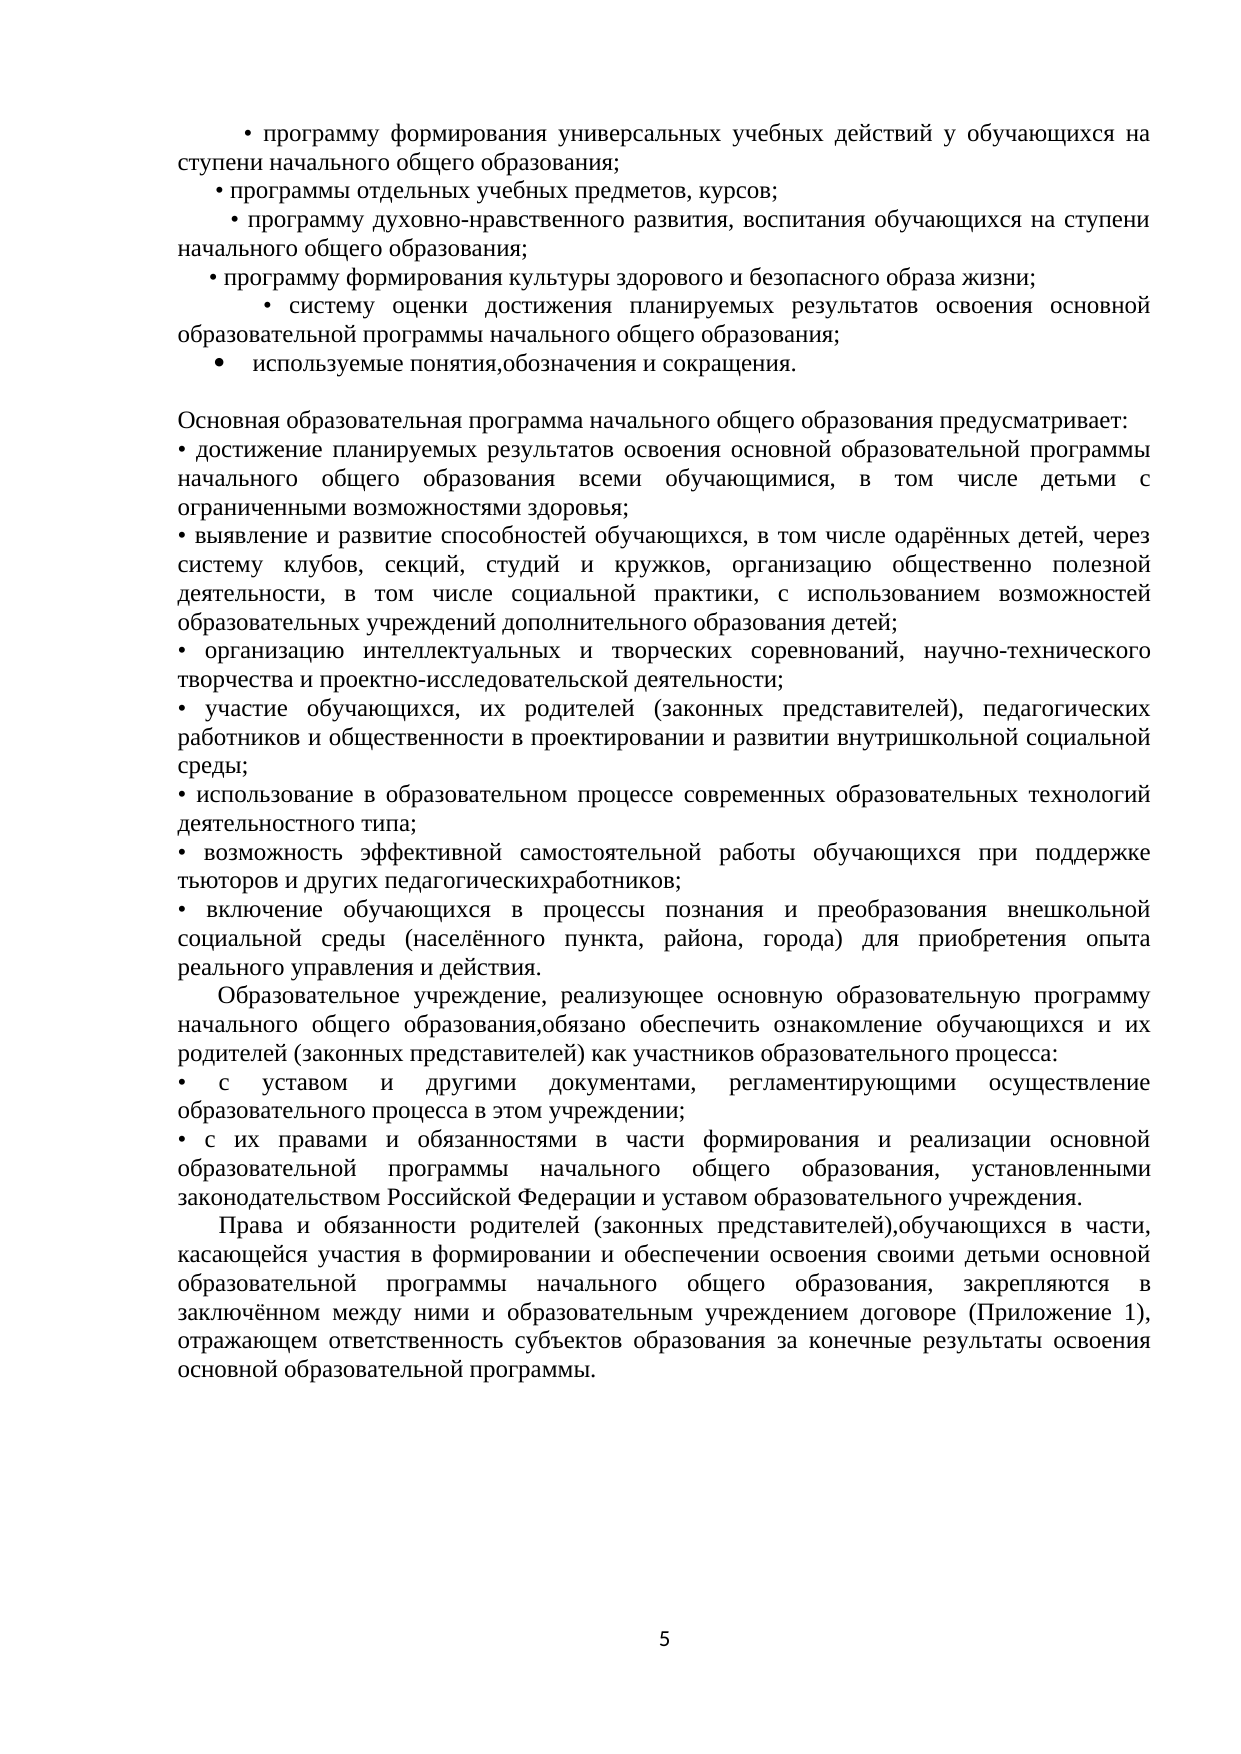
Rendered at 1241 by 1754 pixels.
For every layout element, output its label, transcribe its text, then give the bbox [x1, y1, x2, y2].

text • организацию интеллектуальных и творческих соревнований, научно-технического творчества и проектно-исследовательской деятельности; [177, 636, 1152, 693]
text • программу формирования универсальных учебных действий у обучающихся на ступени начального общего образования; [177, 118, 1152, 176]
text • возможность эффективной самостоятельной работы обучающихся при поддержке тьюторов и других педагогическихработников; [177, 837, 1152, 894]
text • программу духовно-нравственного развития, воспитания обучающихся на ступени начального общего образования; [177, 204, 1152, 262]
text Образовательное учреждение, реализующее основную образовательную программу начального общего образования,обязано обеспечить ознакомление обучающихся и их родителей (законных представителей) как участников образовательного процесса: [177, 981, 1152, 1067]
text • достижение планируемых результатов освоения основной образовательной программы начального общего образования всеми обучающимися, в том числе детьми с ограниченными возможностями здоровья; [177, 434, 1152, 521]
text • с уставом и другими документами, регламентирующими осуществление образовательного процесса в этом учреждении; [177, 1067, 1152, 1124]
text • программы отдельных учебных предметов, курсов; [177, 176, 1152, 204]
text • систему оценки достижения планируемых результатов освоения основной образовательной программы начального общего образования; [177, 291, 1152, 348]
text • программу формирования культуры здорового и безопасного образа жизни; [177, 262, 1152, 291]
text • выявление и развитие способностей обучающихся, в том числе одарённых детей, через систему клубов, секций, студий и кружков, организацию общественно полезной деятельности, в том числе социальной практики, с использованием возможностей образовательных учреждений дополнительного образования детей; [177, 521, 1152, 636]
list используемые понятия,обозначения и сокращения. [215, 348, 1152, 377]
text • включение обучающихся в процессы познания и преобразования внешкольной социальной среды (населённого пункта, района, города) для приобретения опыта реального управления и действия. [177, 894, 1152, 981]
text • использование в образовательном процессе современных образовательных технологий деятельностного типа; [177, 779, 1152, 837]
text • участие обучающихся, их родителей (законных представителей), педагогических работников и общественности в проектировании и развитии внутришкольной социальной среды; [177, 693, 1152, 779]
text Права и обязанности родителей (законных представителей),обучающихся в части, касающейся участия в формировании и обеспечении освоения своими детьми основной образовательной программы начального общего образования, закрепляются в заключённом между ними и образовательным учреждением договоре (Приложение 1), отражающем ответственность субъектов образования за конечные результаты освоения основной образовательной программы. [177, 1211, 1152, 1383]
text Основная образовательная программа начального общего образования предусматривает: [177, 406, 1152, 434]
text • с их правами и обязанностями в части формирования и реализации основной образовательной программы начального общего образования, установленными законодательством Российской Федерации и уставом образовательного учреждения. [177, 1124, 1152, 1211]
